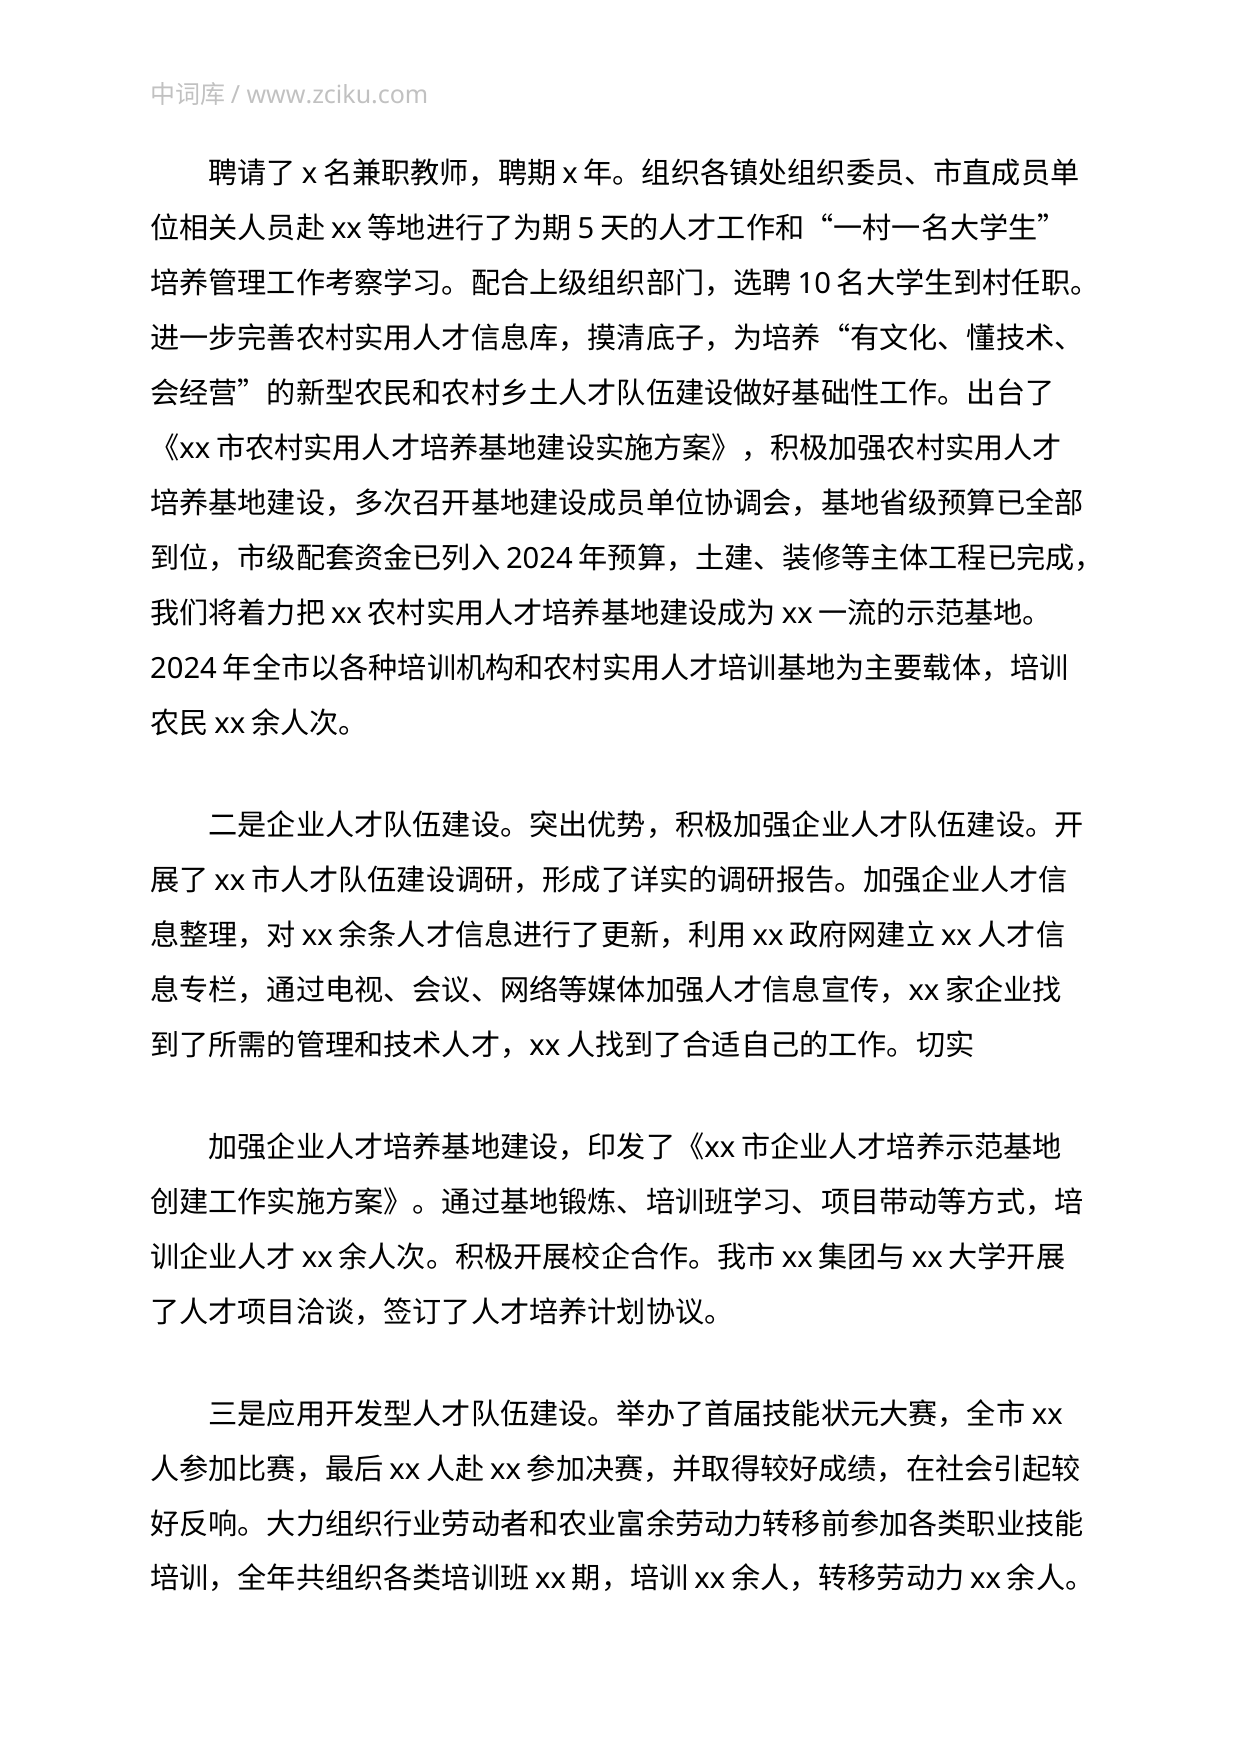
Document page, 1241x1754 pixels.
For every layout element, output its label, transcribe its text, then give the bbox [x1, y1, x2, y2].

text 二是企业人才队伍建设。突出优势，积极加强企业人才队伍建设。开展了xx市人才队伍建设调研，形成了详实的调研报告。加强企业人才信息整理，对xx余条人才信息进行了更新，利用xx政府网建立xx人才信息专栏，通过电视、会议、网络等媒体加强人才信息宣传，xx家企业找到了所需的管理和技术人才，xx人找到了合适自己的工作。切实 [150, 802, 1090, 1064]
text 聘请了x名兼职教师，聘期x年。组织各镇处组织委员、市直成员单位相关人员赴xx等地进行了为期5天的人才工作和“一村一名大学生”培养管理工作考察学习。配合上级组织部门，选聘10名大学生到村任职。进一步完善农村实用人才信息库，摸清底子，为培养“有文化、懂技术、会经营”的新型农民和农村乡土人才队伍建设做好基础性工作。出台了《xx市农村实用人才培养基地建设实施方案》，积极加强农村实用人才培养基地建设，多次召开基地建设成员单位协调会，基地省级预算已全部到位，市级配套资金已列入2024年预算，土建、装修等主体工程已完成，我们将着力把xx农村实用人才培养基地建设成为xx一流的示范基地。2024年全市以各种培训机构和农村实用人才培训基地为主要载体，培训农民xx余人次。 [150, 150, 1090, 742]
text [150, 1390, 1090, 1597]
text 加强企业人才培养基地建设，印发了《xx市企业人才培养示范基地创建工作实施方案》。通过基地锻炼、培训班学习、项目带动等方式，培训企业人才xx余人次。积极开展校企合作。我市xx集团与xx大学开展了人才项目洽谈，签订了人才培养计划协议。 [150, 1123, 1090, 1331]
